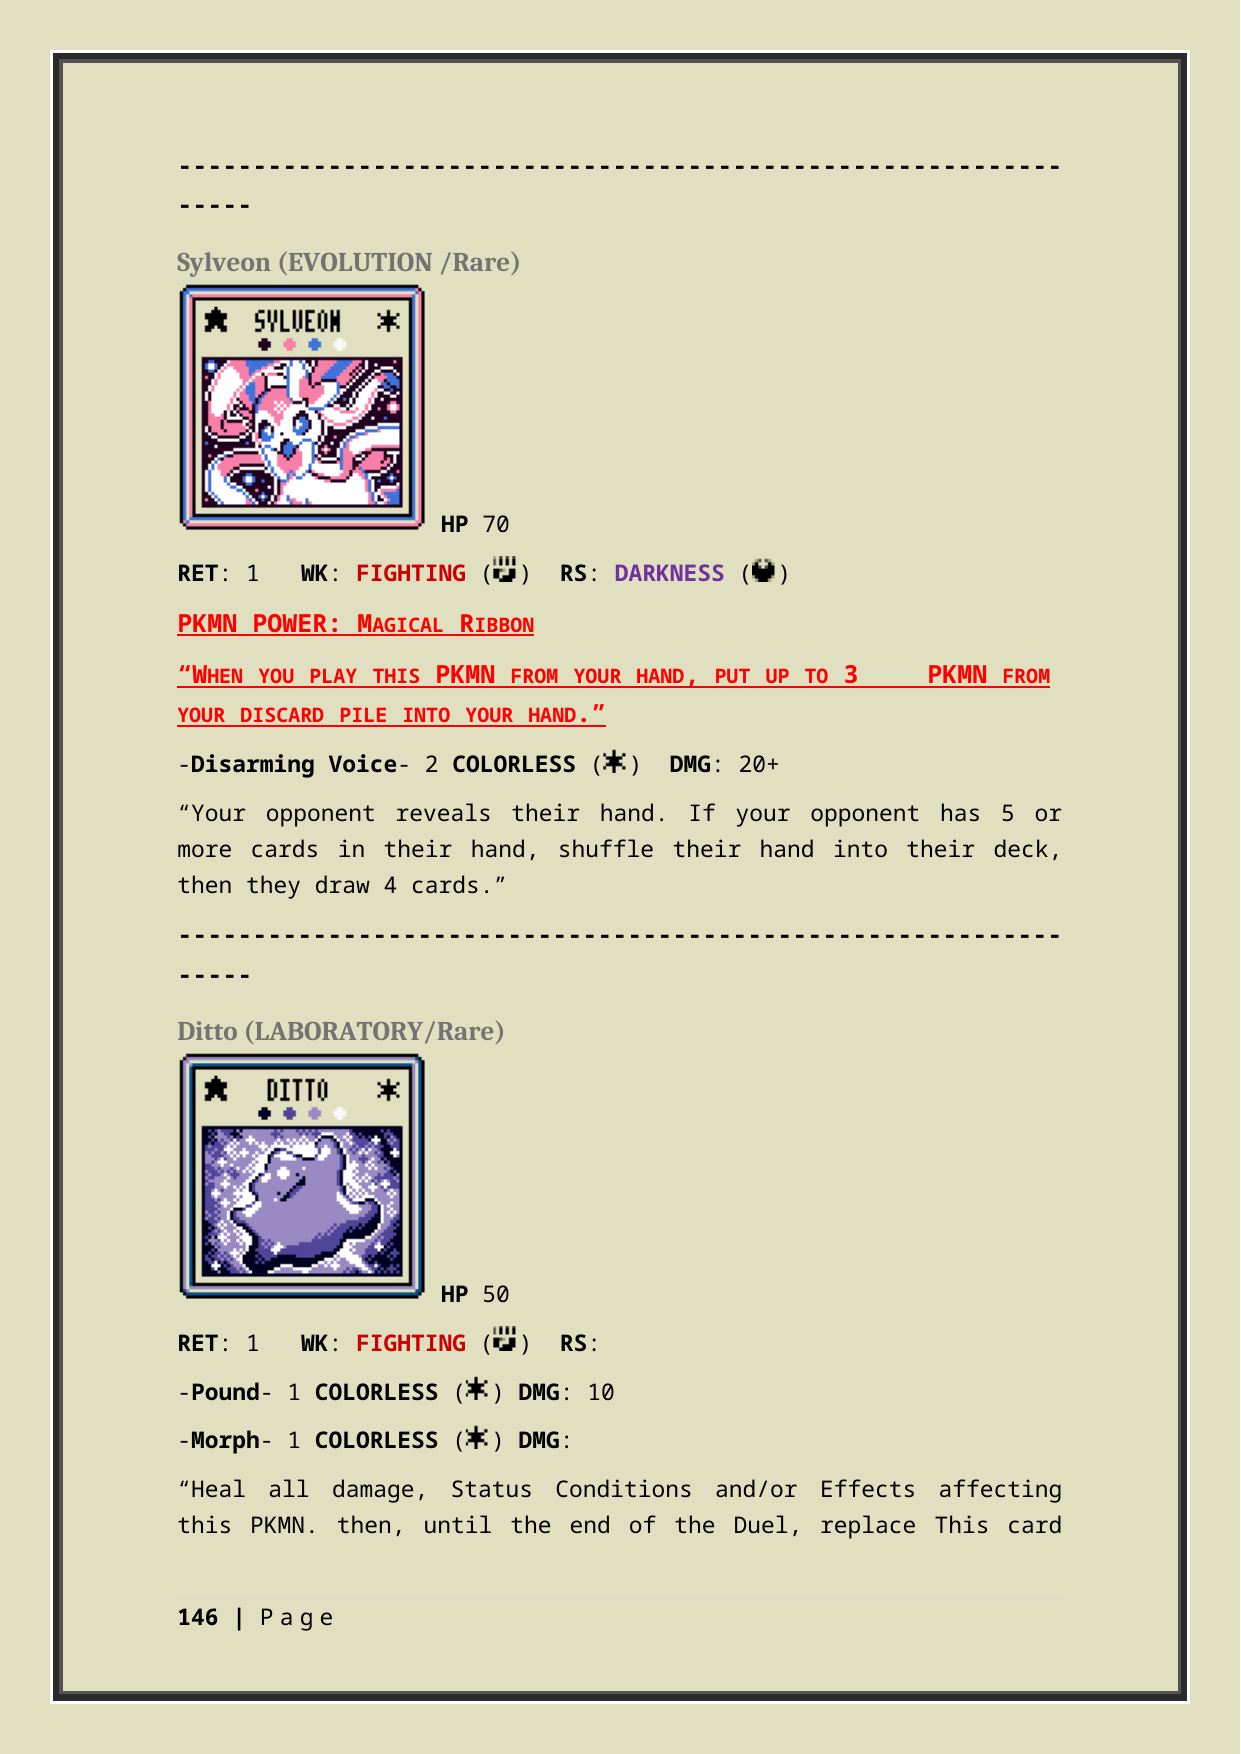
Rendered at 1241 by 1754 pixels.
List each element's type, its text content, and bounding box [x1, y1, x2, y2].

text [177, 1473, 1063, 1540]
picture [493, 1326, 519, 1351]
subtitle Ditto (LABORATORY/Rare) [177, 1016, 1063, 1047]
picture [493, 556, 519, 582]
text “When you play this PKMN from your hand, put up to 3 PKMN from your discard pile into your hand.” [177, 657, 1063, 730]
text “Your opponent reveals their hand. If your opponent has 5 or more cards in their hand, shuffle their hand into their deck, then they draw 4 cards.” [177, 797, 1063, 900]
picture [465, 1375, 491, 1400]
text RET: 1 WK: FIGHTING () RS: [177, 1326, 1063, 1358]
text PKMN POWER: Magical Ribbon [177, 605, 1063, 639]
picture [177, 282, 428, 533]
text ---------------------------------------------------------------- [177, 917, 1063, 990]
text -Disarming Voice- 2 COLORLESS () DMG: 20+ [177, 748, 1063, 779]
text -Morph- 1 COLORLESS () DMG: [177, 1424, 1063, 1456]
picture [177, 1052, 428, 1302]
text ---------------------------------------------------------------- [177, 147, 1063, 221]
text RET: 1 WK: FIGHTING () RS: DARKNESS () [177, 556, 1063, 588]
picture [465, 1423, 491, 1449]
picture [752, 556, 778, 582]
subtitle Sylveon (EVOLUTION /Rare) [177, 247, 1063, 278]
text -Pound- 1 COLORLESS () DMG: 10 [177, 1375, 1063, 1407]
picture [603, 747, 629, 773]
